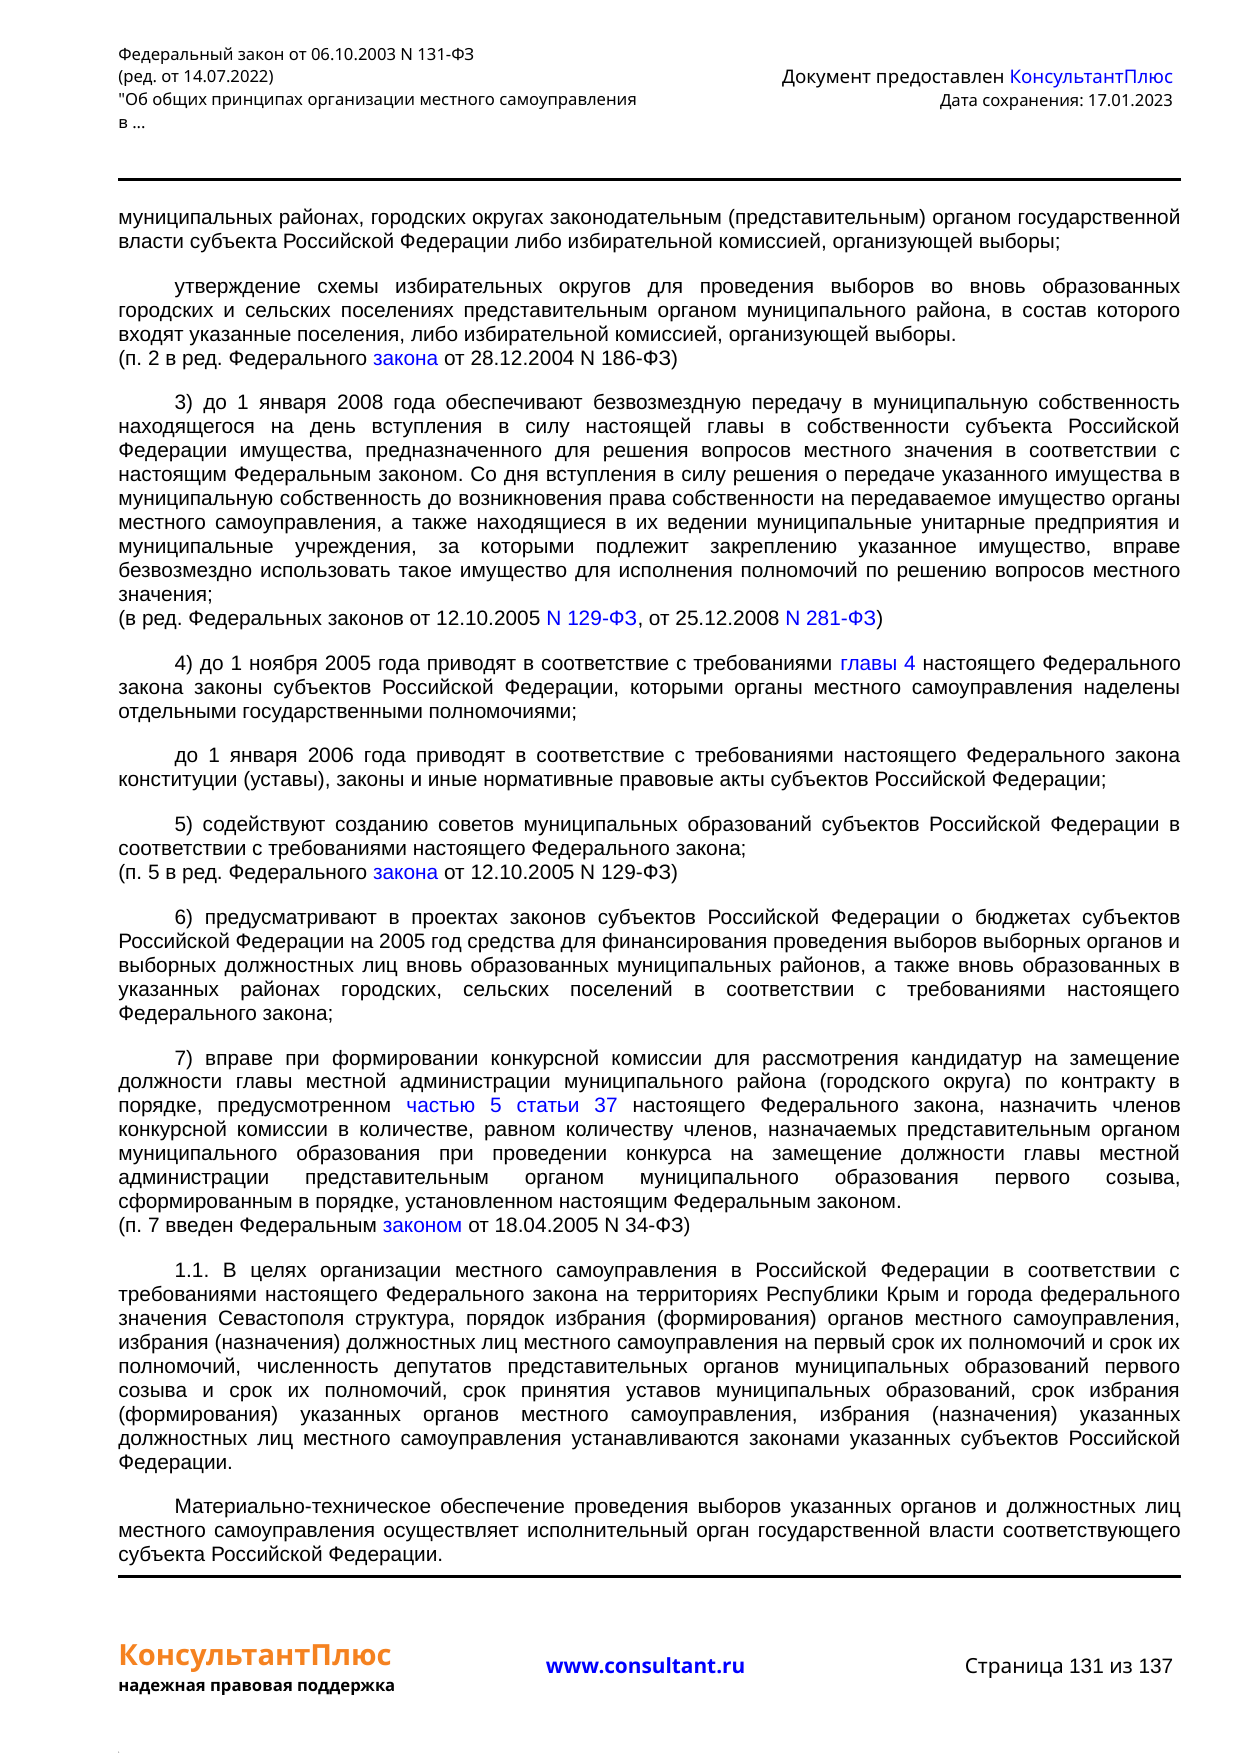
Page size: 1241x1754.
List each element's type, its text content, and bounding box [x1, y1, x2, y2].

text до 1 января 2006 года приводят в соответствие с требованиями настоящего Федерального закона конституции (уставы), законы и иные нормативные правовые акты субъектов Российской Федерации; [118, 743, 1181, 791]
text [118, 205, 1181, 253]
text утверждение схемы избирательных округов для проведения выборов во вновь образованных городских и сельских поселениях представительным органом муниципального района, в состав которого входят указанные поселения, либо избирательной комиссией, организующей выборы. [118, 273, 1181, 345]
text 5) содействуют созданию советов муниципальных образований субъектов Российской Федерации в соответствии с требованиями настоящего Федерального закона; [118, 812, 1181, 860]
text (п. 2 в ред. Федерального закона от 28.12.2004 N 186-ФЗ) [118, 345, 1181, 369]
text Материально-техническое обеспечение проведения выборов указанных органов и должностных лиц местного самоуправления осуществляет исполнительный орган государственной власти соответствующего субъекта Российской Федерации. [118, 1494, 1181, 1566]
text (п. 5 в ред. Федерального закона от 12.10.2005 N 129-ФЗ) [118, 860, 1181, 884]
text 7) вправе при формировании конкурсной комиссии для рассмотрения кандидатур на замещение должности главы местной администрации муниципального района (городского округа) по контракту в порядке, предусмотренном частью 5 статьи 37 настоящего Федерального закона, назначить членов конкурсной комиссии в количестве, равном количеству членов, назначаемых представительным органом муниципального образования при проведении конкурса на замещение должности главы местной администрации представительным органом муниципального образования первого созыва, сформированным в порядке, установленном настоящим Федеральным законом. [118, 1045, 1181, 1213]
text 3) до 1 января 2008 года обеспечивают безвозмездную передачу в муниципальную собственность находящегося на день вступления в силу настоящей главы в собственности субъекта Российской Федерации имущества, предназначенного для решения вопросов местного значения в соответствии с настоящим Федеральным законом. Со дня вступления в силу решения о передаче указанного имущества в муниципальную собственность до возникновения права собственности на передаваемое имущество органы местного самоуправления, а также находящиеся в их ведении муниципальные унитарные предприятия и муниципальные учреждения, за которыми подлежит закреплению указанное имущество, вправе безвозмездно использовать такое имущество для исполнения полномочий по решению вопросов местного значения; [118, 390, 1181, 606]
text 4) до 1 ноября 2005 года приводят в соответствие с требованиями главы 4 настоящего Федерального закона законы субъектов Российской Федерации, которыми органы местного самоуправления наделены отдельными государственными полномочиями; [118, 651, 1181, 722]
text 1.1. В целях организации местного самоуправления в Российской Федерации в соответствии с требованиями настоящего Федерального закона на территориях Республики Крым и города федерального значения Севастополя структура, порядок избрания (формирования) органов местного самоуправления, избрания (назначения) должностных лиц местного самоуправления на первый срок их полномочий и срок их полномочий, численность депутатов представительных органов муниципальных образований первого созыва и срок их полномочий, срок принятия уставов муниципальных образований, срок избрания (формирования) указанных органов местного самоуправления, избрания (назначения) указанных должностных лиц местного самоуправления устанавливаются законами указанных субъектов Российской Федерации. [118, 1258, 1181, 1473]
text (п. 7 введен Федеральным законом от 18.04.2005 N 34-ФЗ) [118, 1213, 1181, 1237]
text (в ред. Федеральных законов от 12.10.2005 N 129-ФЗ, от 25.12.2008 N 281-ФЗ) [118, 606, 1181, 630]
text 6) предусматривают в проектах законов субъектов Российской Федерации о бюджетах субъектов Российской Федерации на 2005 год средства для финансирования проведения выборов выборных органов и выборных должностных лиц вновь образованных муниципальных районов, а также вновь образованных в указанных районах городских, сельских поселений в соответствии с требованиями настоящего Федерального закона; [118, 905, 1181, 1024]
